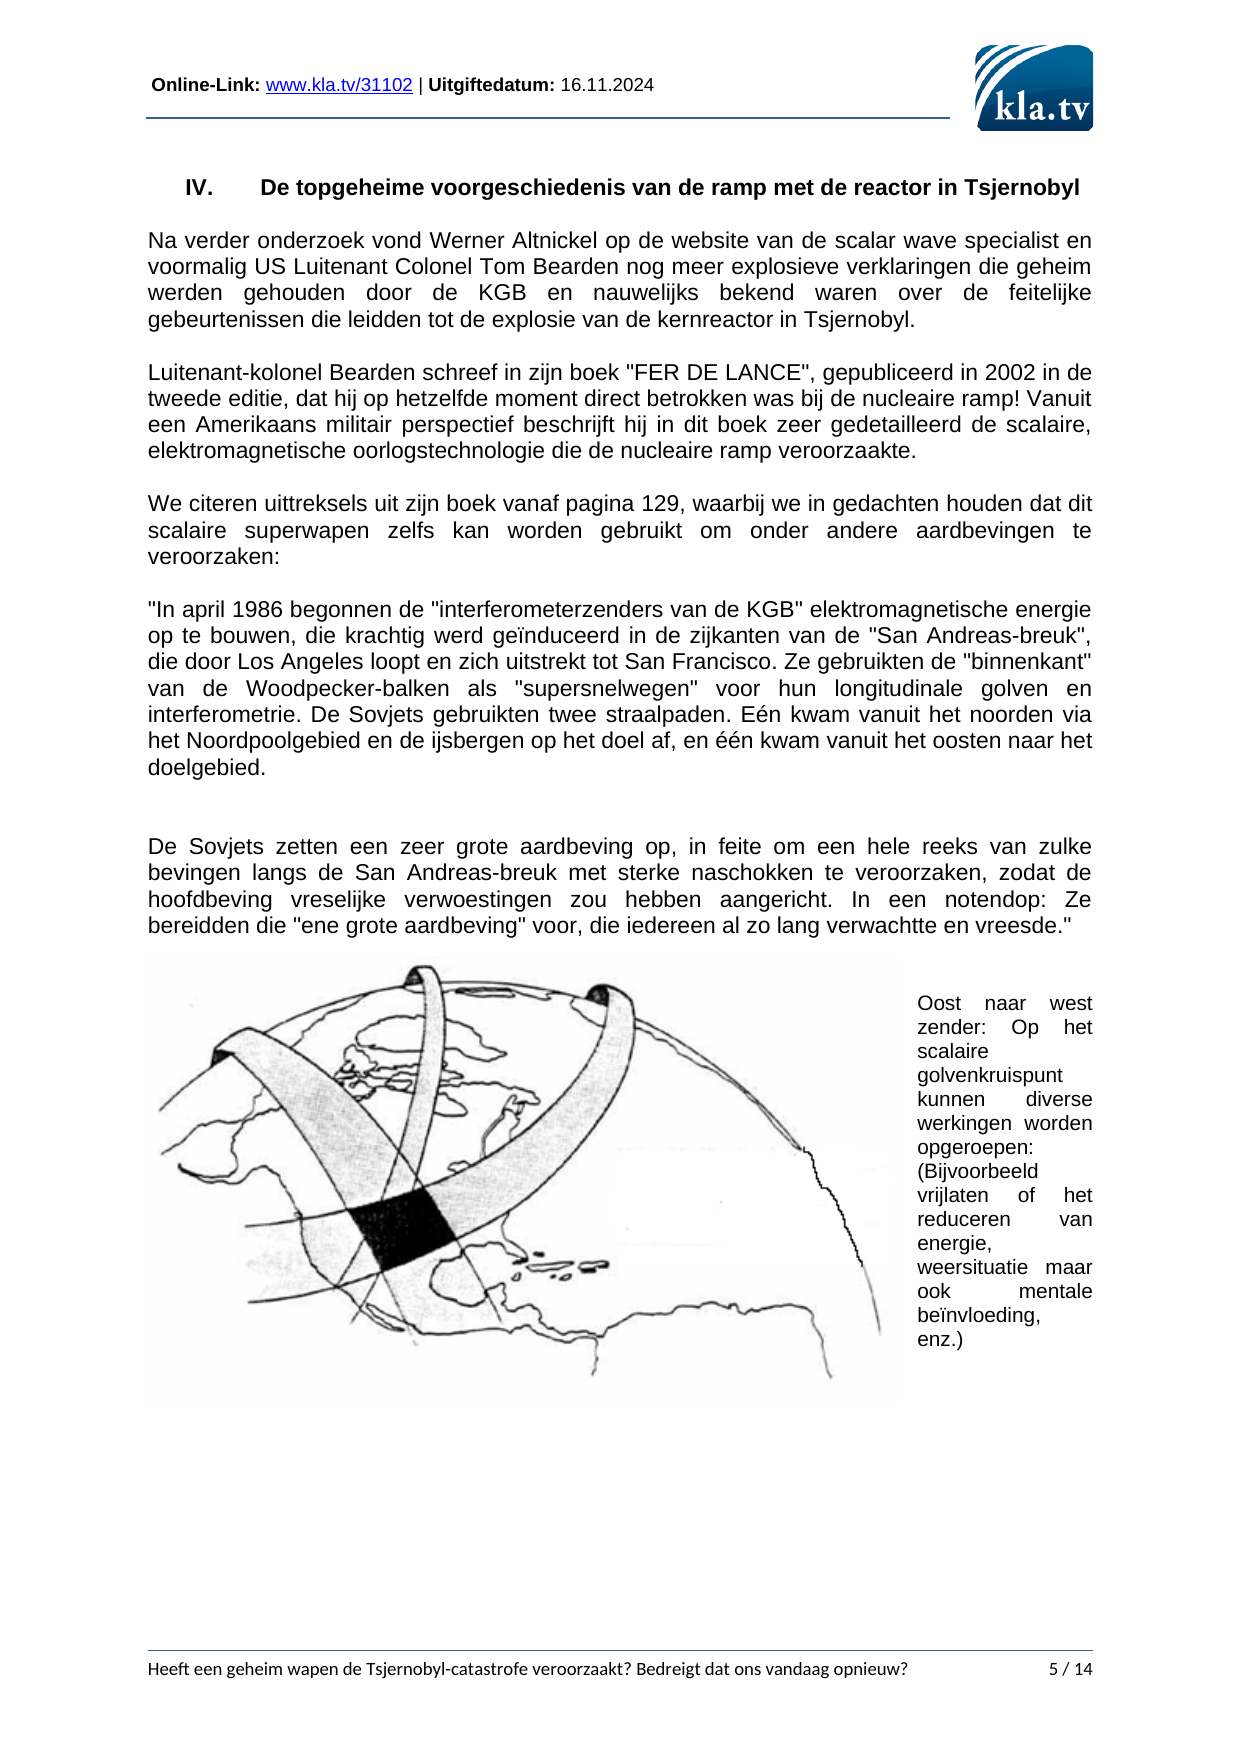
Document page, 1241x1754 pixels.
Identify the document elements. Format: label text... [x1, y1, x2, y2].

text De Sovjets zetten een zeer grote aardbeving op, in feite om een hele reeks van zulke bevingen langs de San Andreas-breuk met sterke naschokken te veroorzaken, zodat de hoofdbeving vreselijke verwoestingen zou hebben aangericht. In een notendop: Ze bereidden die "ene grote aardbeving" voor, die iedereen al zo lang verwachtte en vreesde." [148, 833, 1093, 938]
text Na verder onderzoek vond Werner Altnickel op de website van de scalar wave specialist en voormalig US Luitenant Colonel Tom Bearden nog meer explosieve verklaringen die geheim werden gehouden door de KGB en nauwelijks bekend waren over de feitelijke gebeurtenissen die leidden tot de explosie van de kernreactor in Tsjernobyl. [148, 227, 1093, 332]
list De topgeheime voorgeschiedenis van de ramp met de reactor in Tsjernobyl [185, 174, 1093, 200]
text "In april 1986 begonnen de "interferometerzenders van de KGB" elektromagnetische energie op te bouwen, die krachtig werd geïnduceerd in de zijkanten van de "San Andreas-breuk", die door Los Angeles loopt en zich uitstrekt tot San Francisco. Ze gebruikten de "binnenkant" van de Woodpecker-balken als "supersnelwegen" voor hun longitudinale golven en interferometrie. De Sovjets gebruikten twee straalpaden. Eén kwam vanuit het noorden via het Noordpoolgebied en de ijsbergen op het doel af, en één kwam vanuit het oosten naar het doelgebied. [148, 596, 1093, 780]
text We citeren uittreksels uit zijn boek vanaf pagina 129, waarbij we in gedachten houden dat dit scalaire superwapen zelfs kan worden gebruikt om onder andere aardbevingen te veroorzaken: [148, 490, 1093, 569]
text Oost naar west zender: Op het scalaire golvenkruispunt kunnen diverse werkingen worden opgeroepen: (Bijvoorbeeld vrijlaten of het reduceren van energie, weersituatie maar ook mentale beïnvloeding, enz.) [899, 991, 1093, 1350]
text Luitenant-kolonel Bearden schreef in zijn boek "FER DE LANCE", gepubliceerd in 2002 in de tweede editie, dat hij op hetzelfde moment direct betrokken was bij de nucleaire ramp! Vanuit een Amerikaans militair perspectief beschrijft hij in dit boek zeer gedetailleerd de scalaire, elektromagnetische oorlogstechnologie die de nucleaire ramp veroorzaakte. [148, 358, 1093, 464]
picture [148, 956, 899, 1405]
